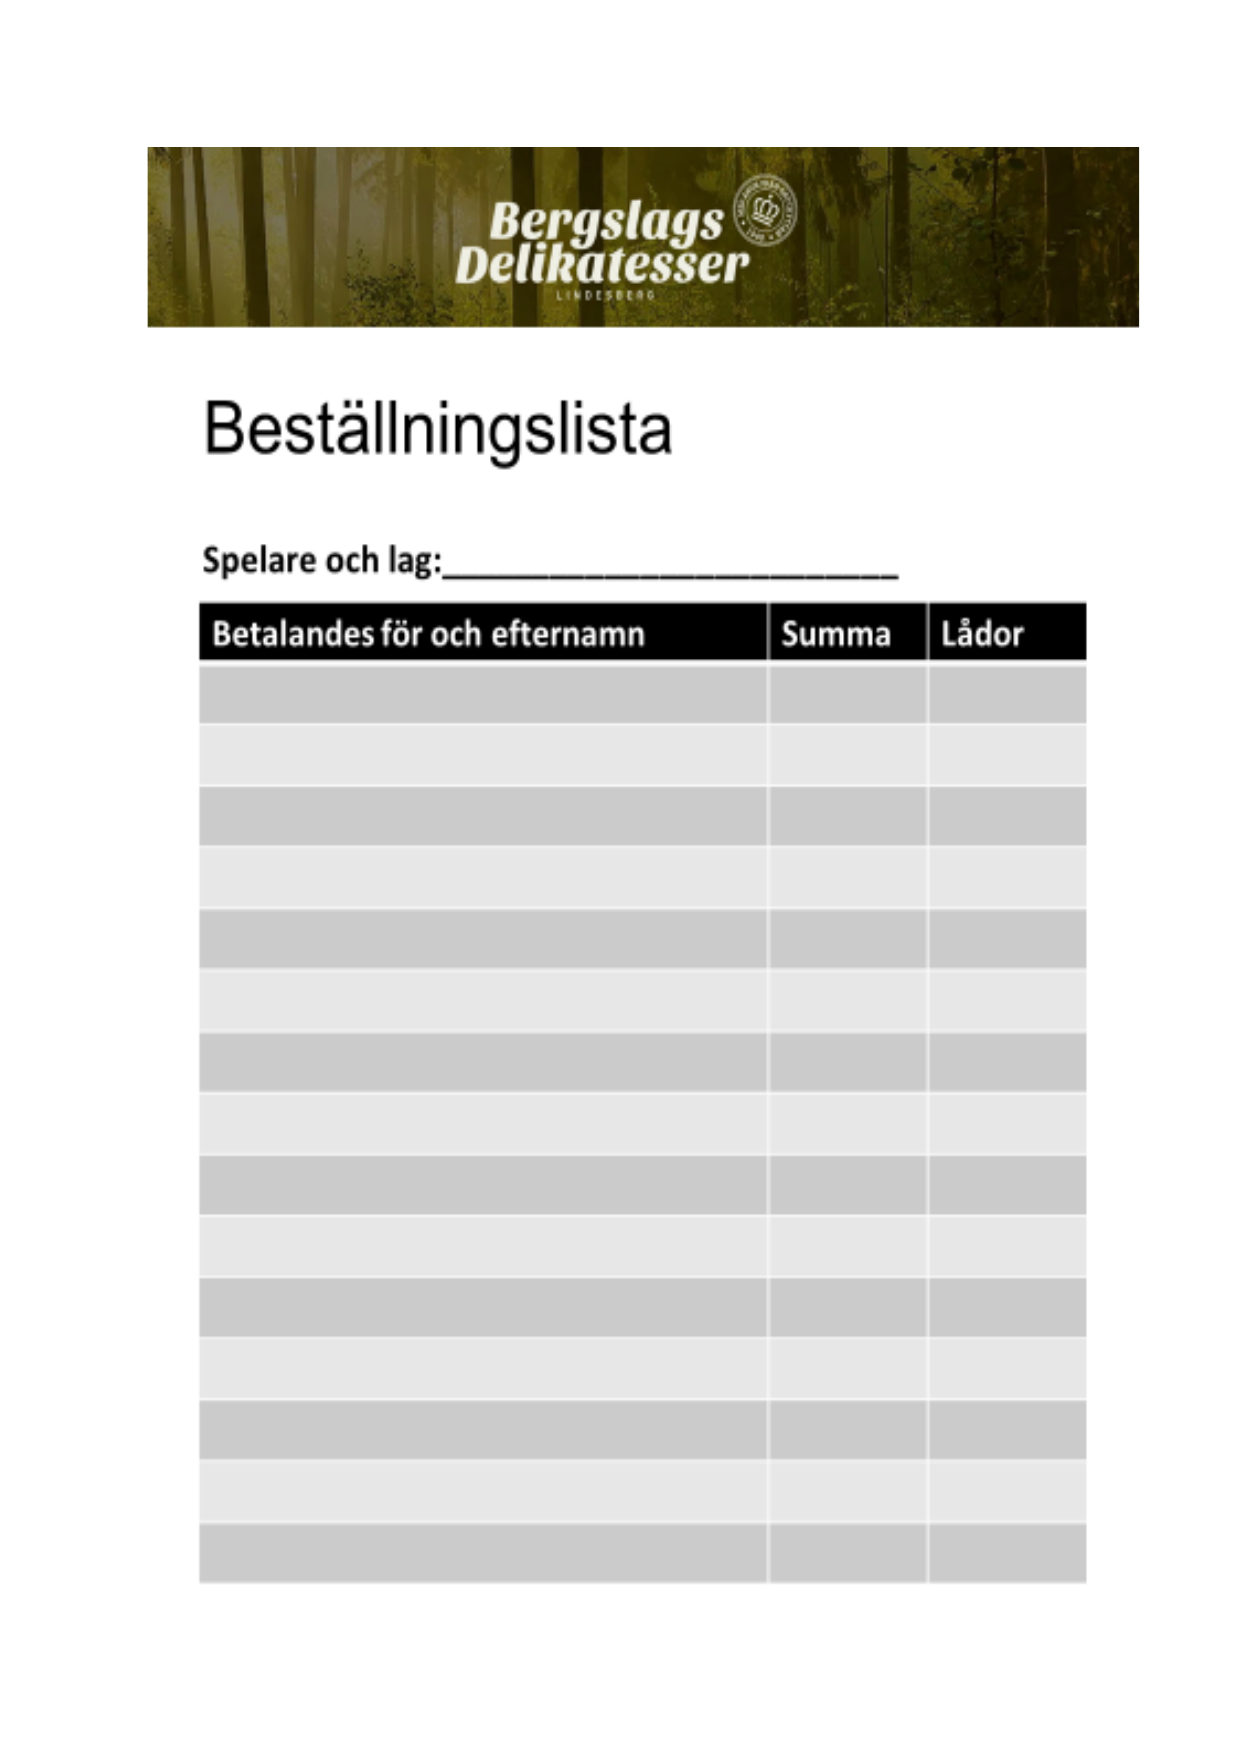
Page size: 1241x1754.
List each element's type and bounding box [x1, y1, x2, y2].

picture [147, 147, 1140, 1607]
